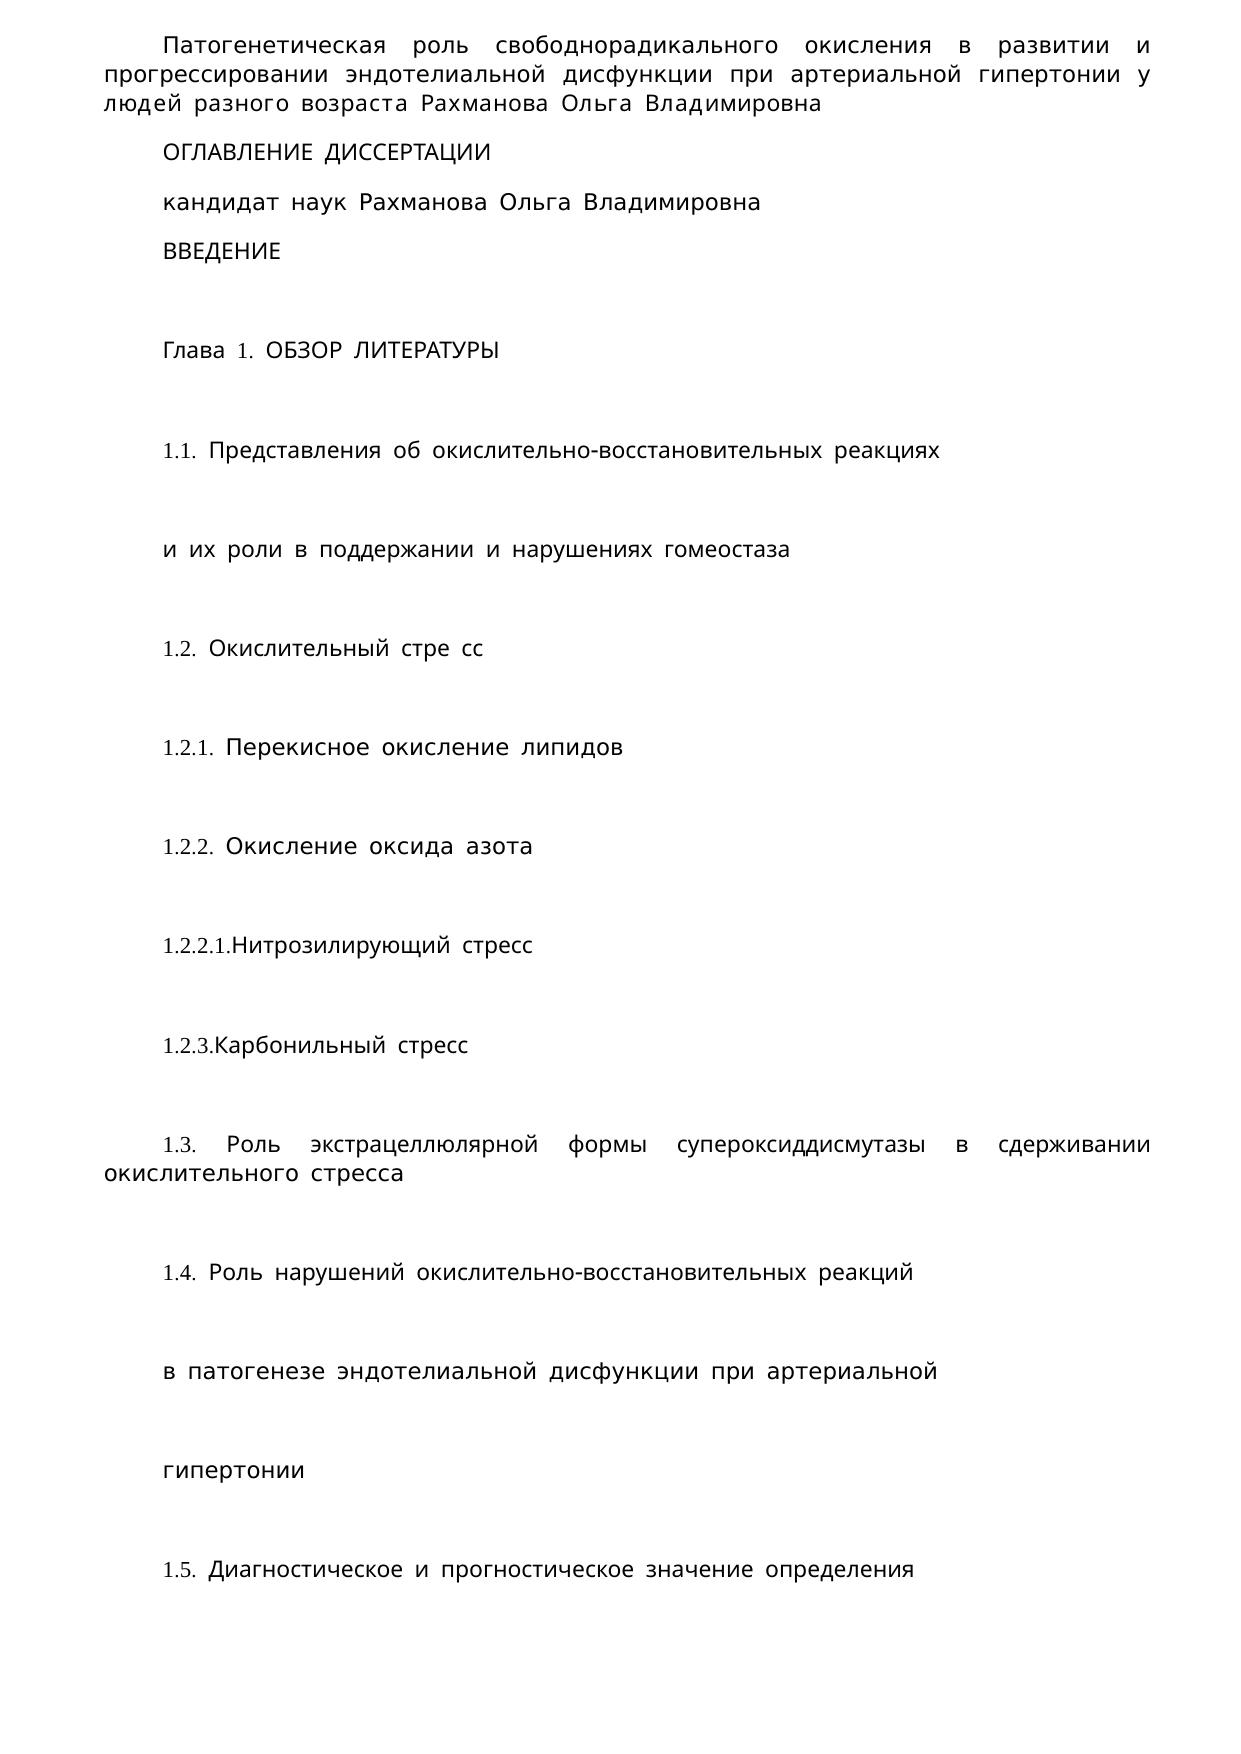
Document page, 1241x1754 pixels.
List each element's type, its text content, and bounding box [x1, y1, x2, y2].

text 1.2.1. Перекисное окисление липидов [103, 732, 1152, 760]
text 1.2.2. Окисление оксида азота [103, 831, 1152, 859]
text 1.1. Представления об окислительно-восстановительных реакциях [103, 434, 1152, 463]
text Глава 1. ОБЗОР ЛИТЕРАТУРЫ [103, 335, 1152, 364]
text 1.3. Роль экстрацеллюлярной формы супероксиддисмутазы в сдерживании окислительного стресса [103, 1128, 1152, 1186]
text 1.2.2.1.Нитрозилирующий стресс [103, 930, 1152, 959]
text 1.4. Роль нарушений окислительно-восстановительных реакций [103, 1256, 1152, 1285]
text и их роли в поддержании и нарушениях гомеостаза [103, 533, 1152, 562]
text Патогенетическая роль свободнорадикального окисления в развитии и прогрессировании эндотелиальной дисфункции при артериальной гипертонии у людей разного возраста Рахманова Ольга Владимировна [103, 29, 1152, 116]
text 1.5. Диагностическое и прогностическое значение определения [103, 1554, 1152, 1582]
text 1.2.3.Карбонильный стресс [103, 1029, 1152, 1058]
text 1.2. Окислительный стре сс [103, 632, 1152, 661]
text ВВЕДЕНИЕ [103, 236, 1152, 264]
text гипертонии [103, 1454, 1152, 1483]
text ОГЛАВЛЕНИЕ ДИССЕРТАЦИИ [103, 137, 1152, 165]
text кандидат наук Рахманова Ольга Владимировна [103, 186, 1152, 215]
text в патогенезе эндотелиальной дисфункции при артериальной [103, 1355, 1152, 1384]
